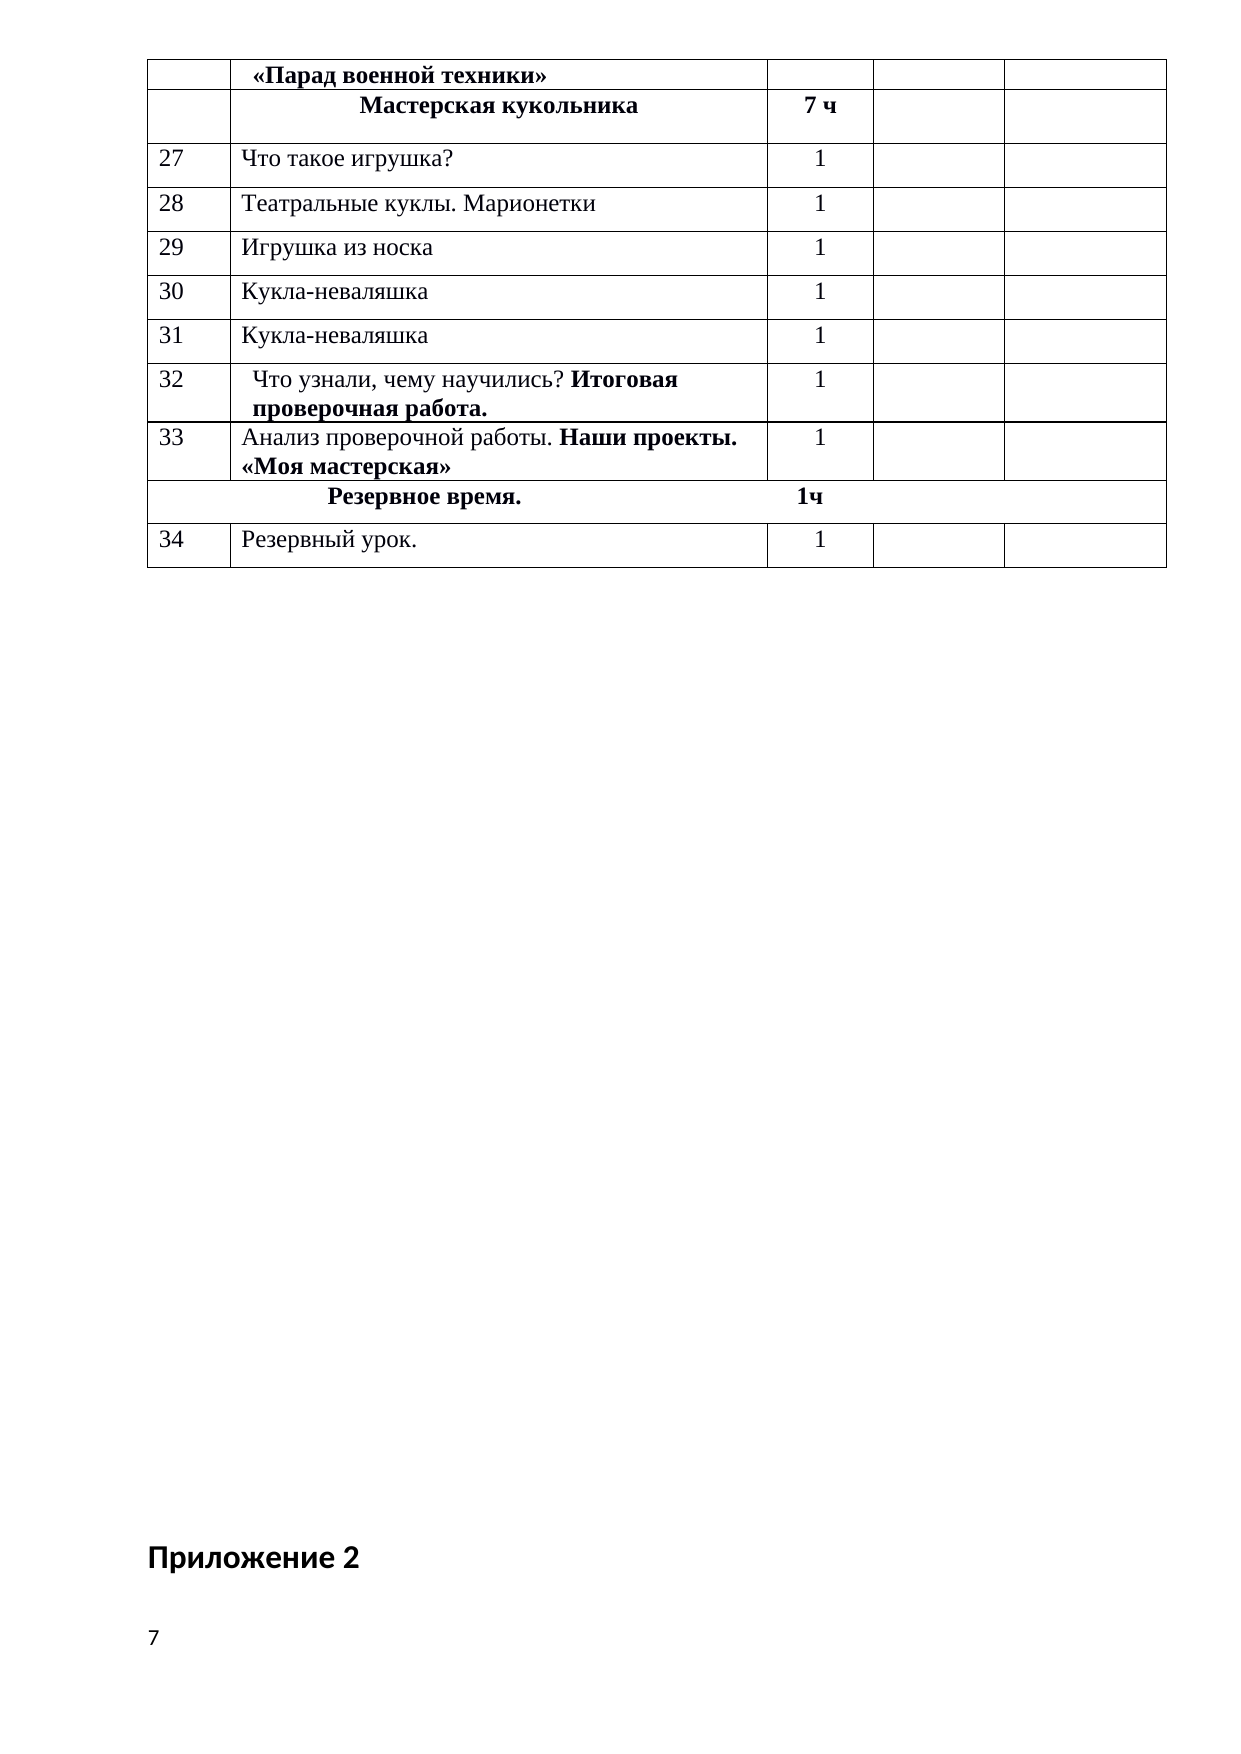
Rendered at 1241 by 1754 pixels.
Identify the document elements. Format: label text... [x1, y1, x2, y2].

table_cell [874, 90, 1004, 142]
table_cell [1005, 276, 1166, 319]
table_cell [1005, 232, 1166, 275]
table_cell Игрушка из носка [231, 232, 767, 275]
table_cell [874, 232, 1004, 275]
table_cell [874, 364, 1004, 421]
table_cell [1005, 524, 1166, 567]
table_cell [1005, 320, 1166, 363]
table_cell 31 [148, 320, 230, 363]
table_cell [874, 144, 1004, 187]
table_cell 1 [768, 232, 873, 275]
table_cell [148, 90, 230, 142]
table_cell 34 [148, 524, 230, 567]
table_cell 1 [768, 320, 873, 363]
table_cell 28 [148, 188, 230, 231]
table_cell Кукла-неваляшка [231, 276, 767, 319]
table_cell 26 [148, 60, 230, 89]
table_cell [1005, 60, 1166, 89]
table_cell [1005, 144, 1166, 187]
table_cell Резервное время. 1ч [148, 481, 1166, 523]
table_cell 33 [148, 423, 230, 480]
table_cell 1 [768, 524, 873, 567]
table_cell Мастерская кукольника [231, 90, 767, 142]
table_cell 1 [768, 364, 873, 421]
table_cell [874, 276, 1004, 319]
table_cell [874, 524, 1004, 567]
table_cell [231, 364, 767, 421]
table_cell 32 [148, 364, 230, 421]
table_cell 1 [768, 423, 873, 480]
table_cell 30 [148, 276, 230, 319]
text Приложение 2 [148, 1536, 1181, 1576]
table_cell Анализ проверочной работы. Наши проекты. «Моя мастерская» [231, 423, 767, 480]
table_cell Резервный урок. [231, 524, 767, 567]
table_cell Театральные куклы. Марионетки [231, 188, 767, 231]
table_cell 1 [768, 276, 873, 319]
table_cell [1005, 423, 1166, 480]
table_cell [1005, 364, 1166, 421]
table_cell [874, 60, 1004, 89]
table_cell 1 [768, 144, 873, 187]
table_cell 27 [148, 144, 230, 187]
table_cell 7 ч [768, 90, 873, 142]
table_cell Что такое игрушка? [231, 144, 767, 187]
table_cell [874, 320, 1004, 363]
table_cell [231, 60, 767, 89]
table_cell [1005, 90, 1166, 142]
table_cell Кукла-неваляшка [231, 320, 767, 363]
table_cell [874, 423, 1004, 480]
table_cell 1 [768, 60, 873, 89]
table_cell 1 [768, 188, 873, 231]
table_cell [1005, 188, 1166, 231]
table_cell 29 [148, 232, 230, 275]
table_cell [874, 188, 1004, 231]
